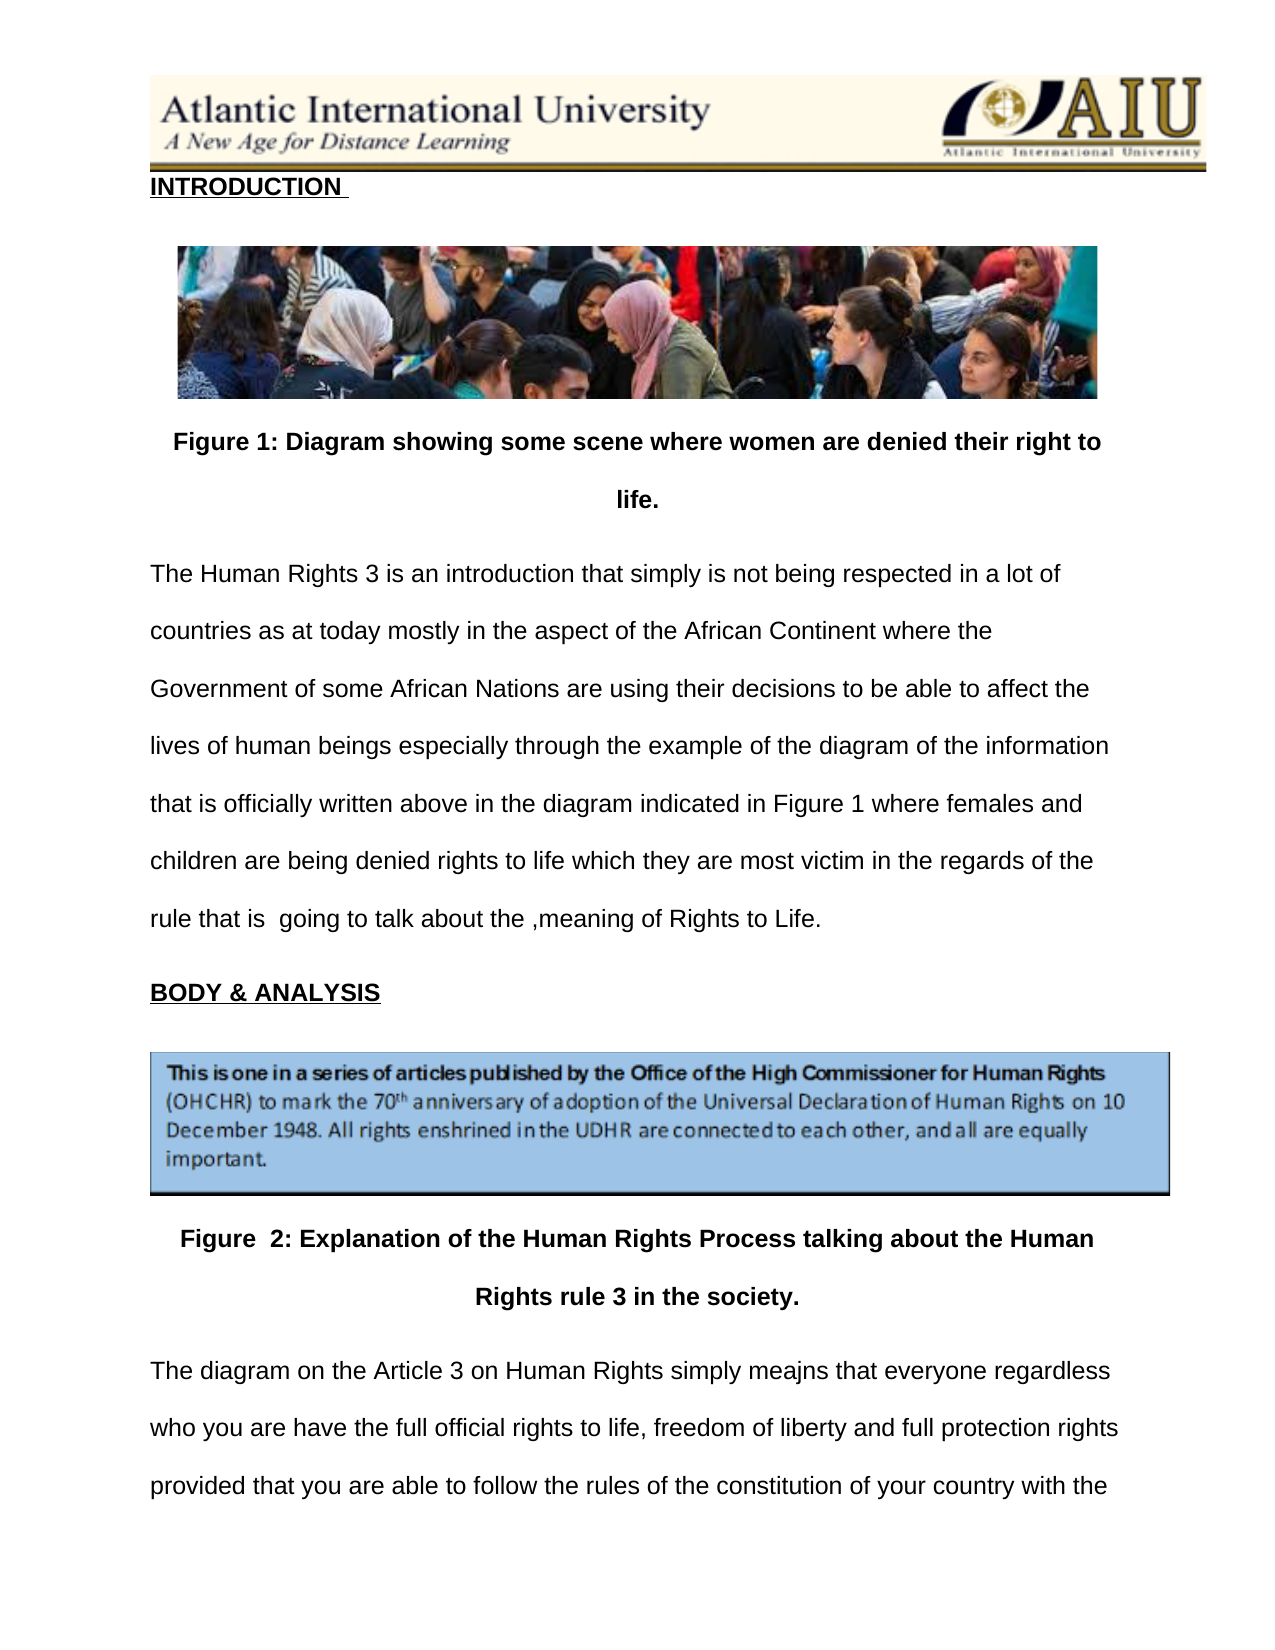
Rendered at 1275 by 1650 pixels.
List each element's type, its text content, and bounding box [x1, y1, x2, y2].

picture [177, 246, 1098, 399]
text INTRODUCTION [150, 172, 1125, 201]
picture [150, 75, 1207, 172]
picture [150, 1052, 1171, 1196]
text The Human Rights 3 is an introduction that simply is not being respected in a lot of countries as at today mostly in the aspect of the African Continent where the Government of some African Nations are using their decisions to be able to affect the lives of human beings especially through the example of the diagram of the information that is officially written above in the diagram indicated in Figure 1 where females and children are being denied rights to life which they are most victim in the regards of the rule that is going to talk about the ,meaning of Rights to Life. [150, 559, 1125, 932]
text Figure 2: Explanation of the Human Rights Process talking about the Human Rights rule 3 in the society. [150, 1196, 1125, 1310]
text BODY & ANALYSIS [150, 978, 1125, 1007]
